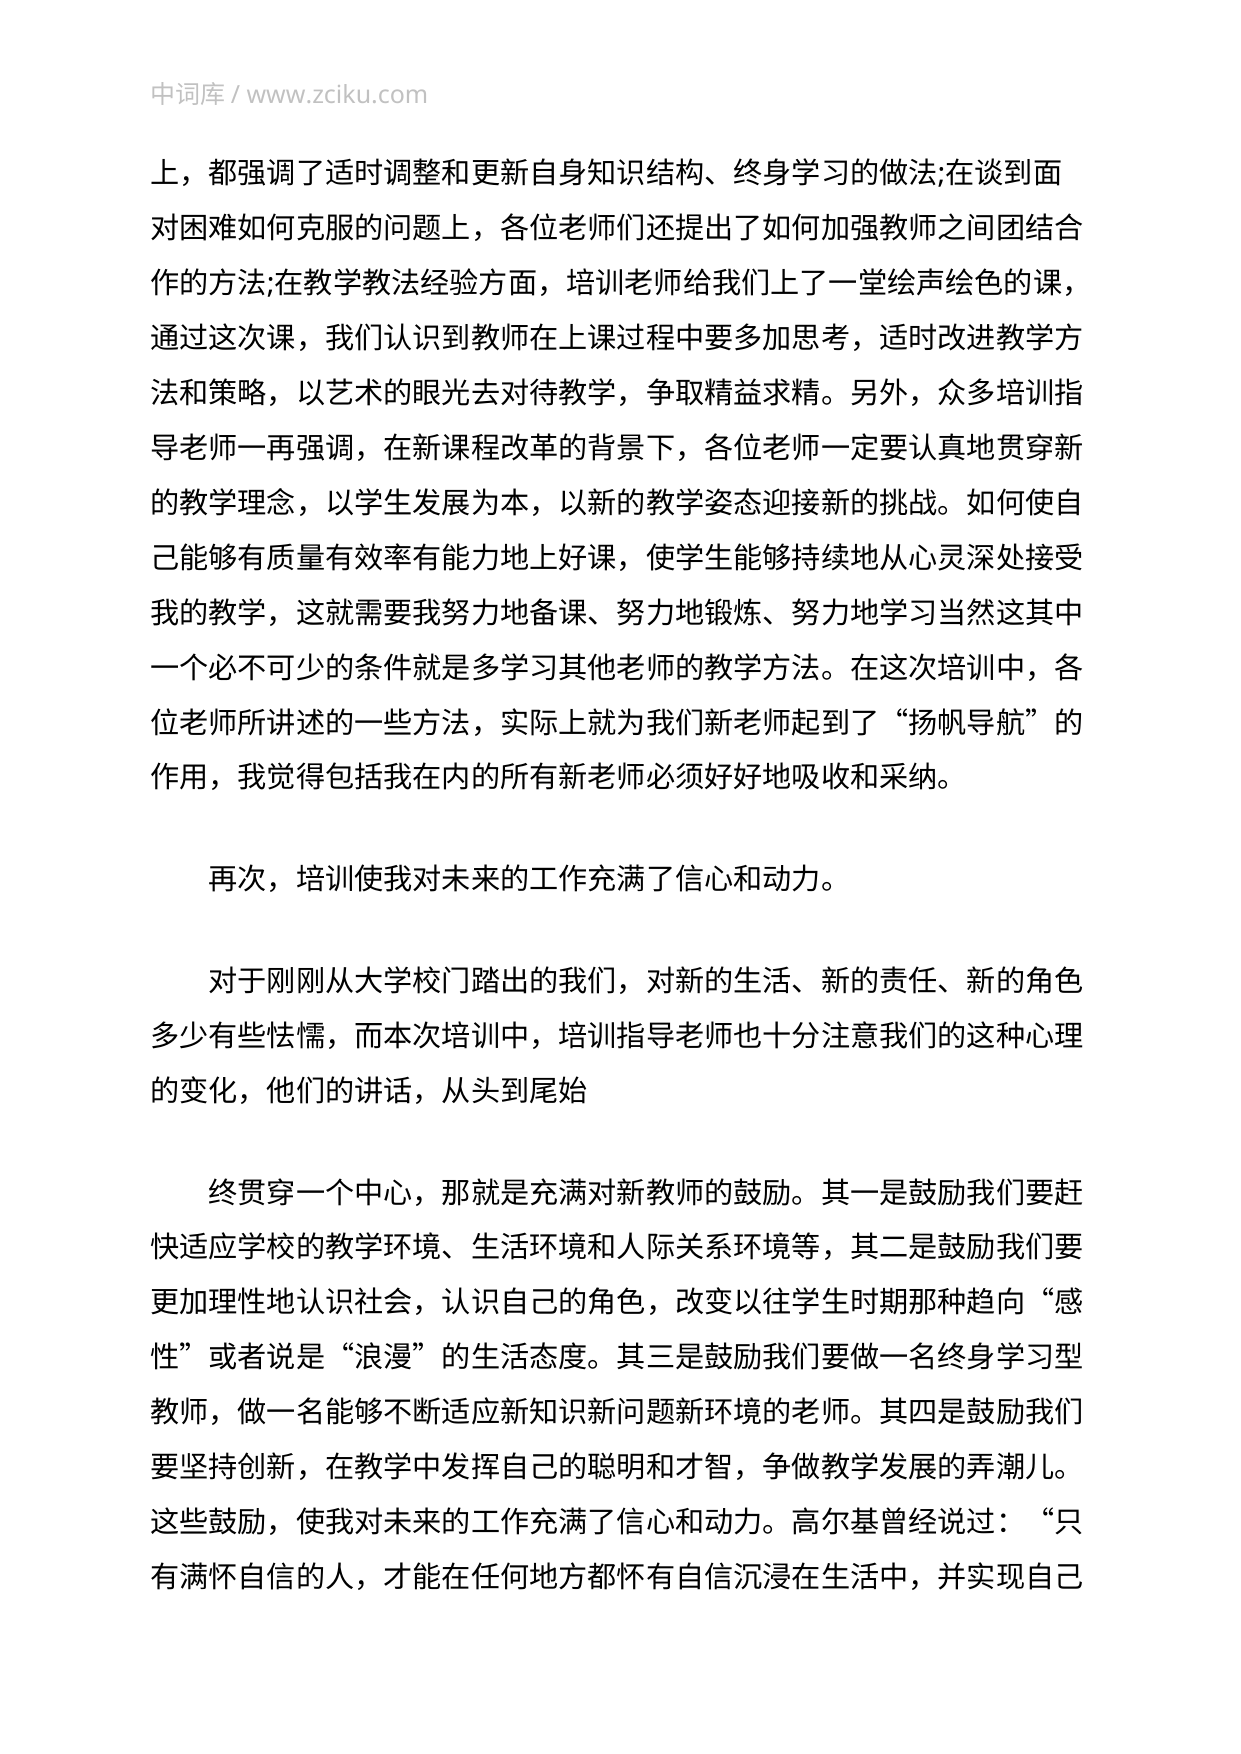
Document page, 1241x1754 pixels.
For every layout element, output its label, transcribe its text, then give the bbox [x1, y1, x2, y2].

text 对于刚刚从大学校门踏出的我们，对新的生活、新的责任、新的角色多少有些怯懦，而本次培训中，培训指导老师也十分注意我们的这种心理的变化，他们的讲话，从头到尾始 [150, 958, 1090, 1110]
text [150, 150, 1090, 796]
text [150, 1169, 1090, 1596]
text 再次，培训使我对未来的工作充满了信心和动力。 [150, 856, 1090, 898]
